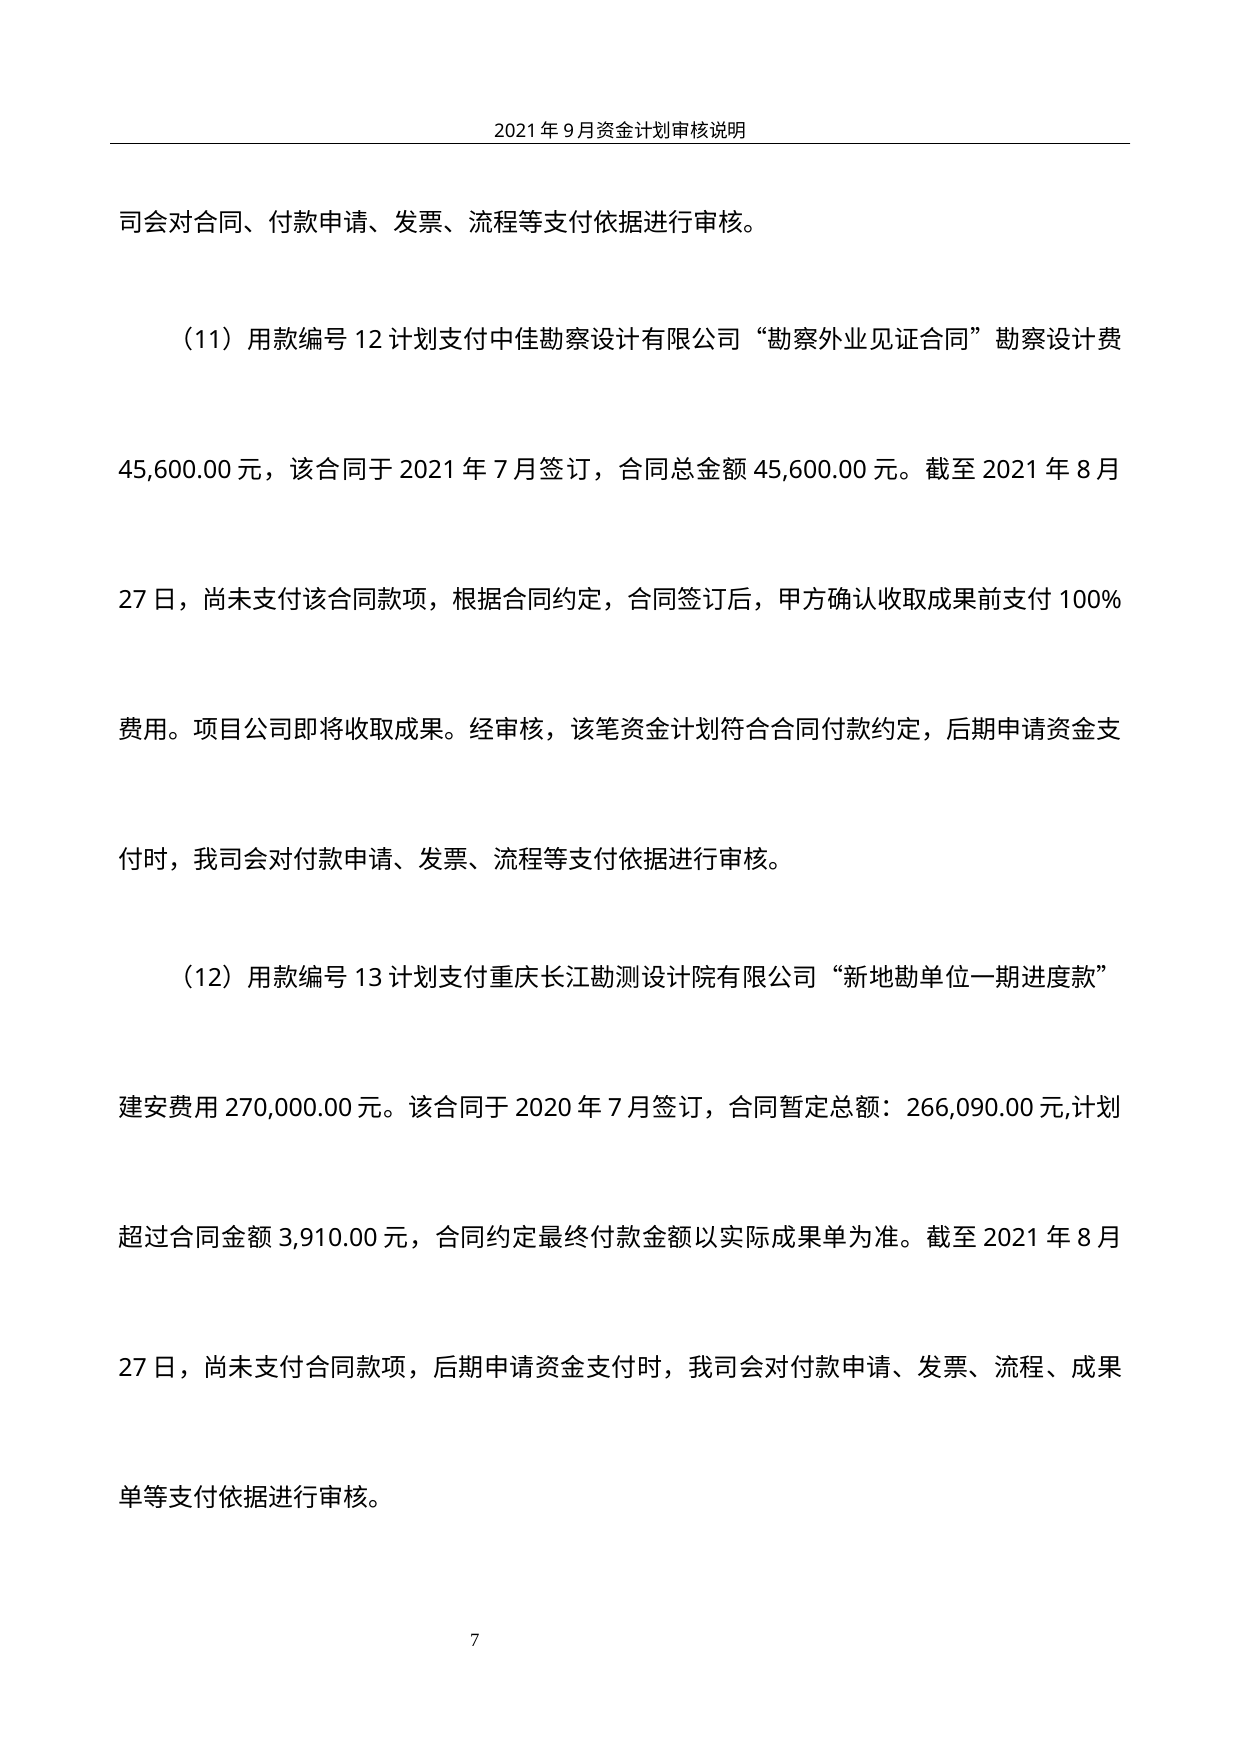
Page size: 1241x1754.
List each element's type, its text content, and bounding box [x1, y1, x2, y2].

list （12）用款编号13计划支付重庆长江勘测设计院有限公司“新地勘单位一期进度款”建安费用270,000.00元。该合同于2020年7月签订，合同暂定总额：266,090.00元,计划超过合同金额3,910.00元，合同约定最终付款金额以实际成果单为准。截至2021年8月27日，尚未支付合同款项，后期申请资金支付时，我司会对付款申请、发票、流程、成果单等支付依据进行审核。 [118, 943, 1122, 1528]
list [118, 188, 1122, 253]
list （11）用款编号12计划支付中佳勘察设计有限公司“勘察外业见证合同”勘察设计费45,600.00元，该合同于2021年7月签订，合同总金额45,600.00元。截至2021年8月27日，尚未支付该合同款项，根据合同约定，合同签订后，甲方确认收取成果前支付100%费用。项目公司即将收取成果。经审核，该笔资金计划符合合同付款约定，后期申请资金支付时，我司会对付款申请、发票、流程等支付依据进行审核。 [118, 306, 1122, 891]
